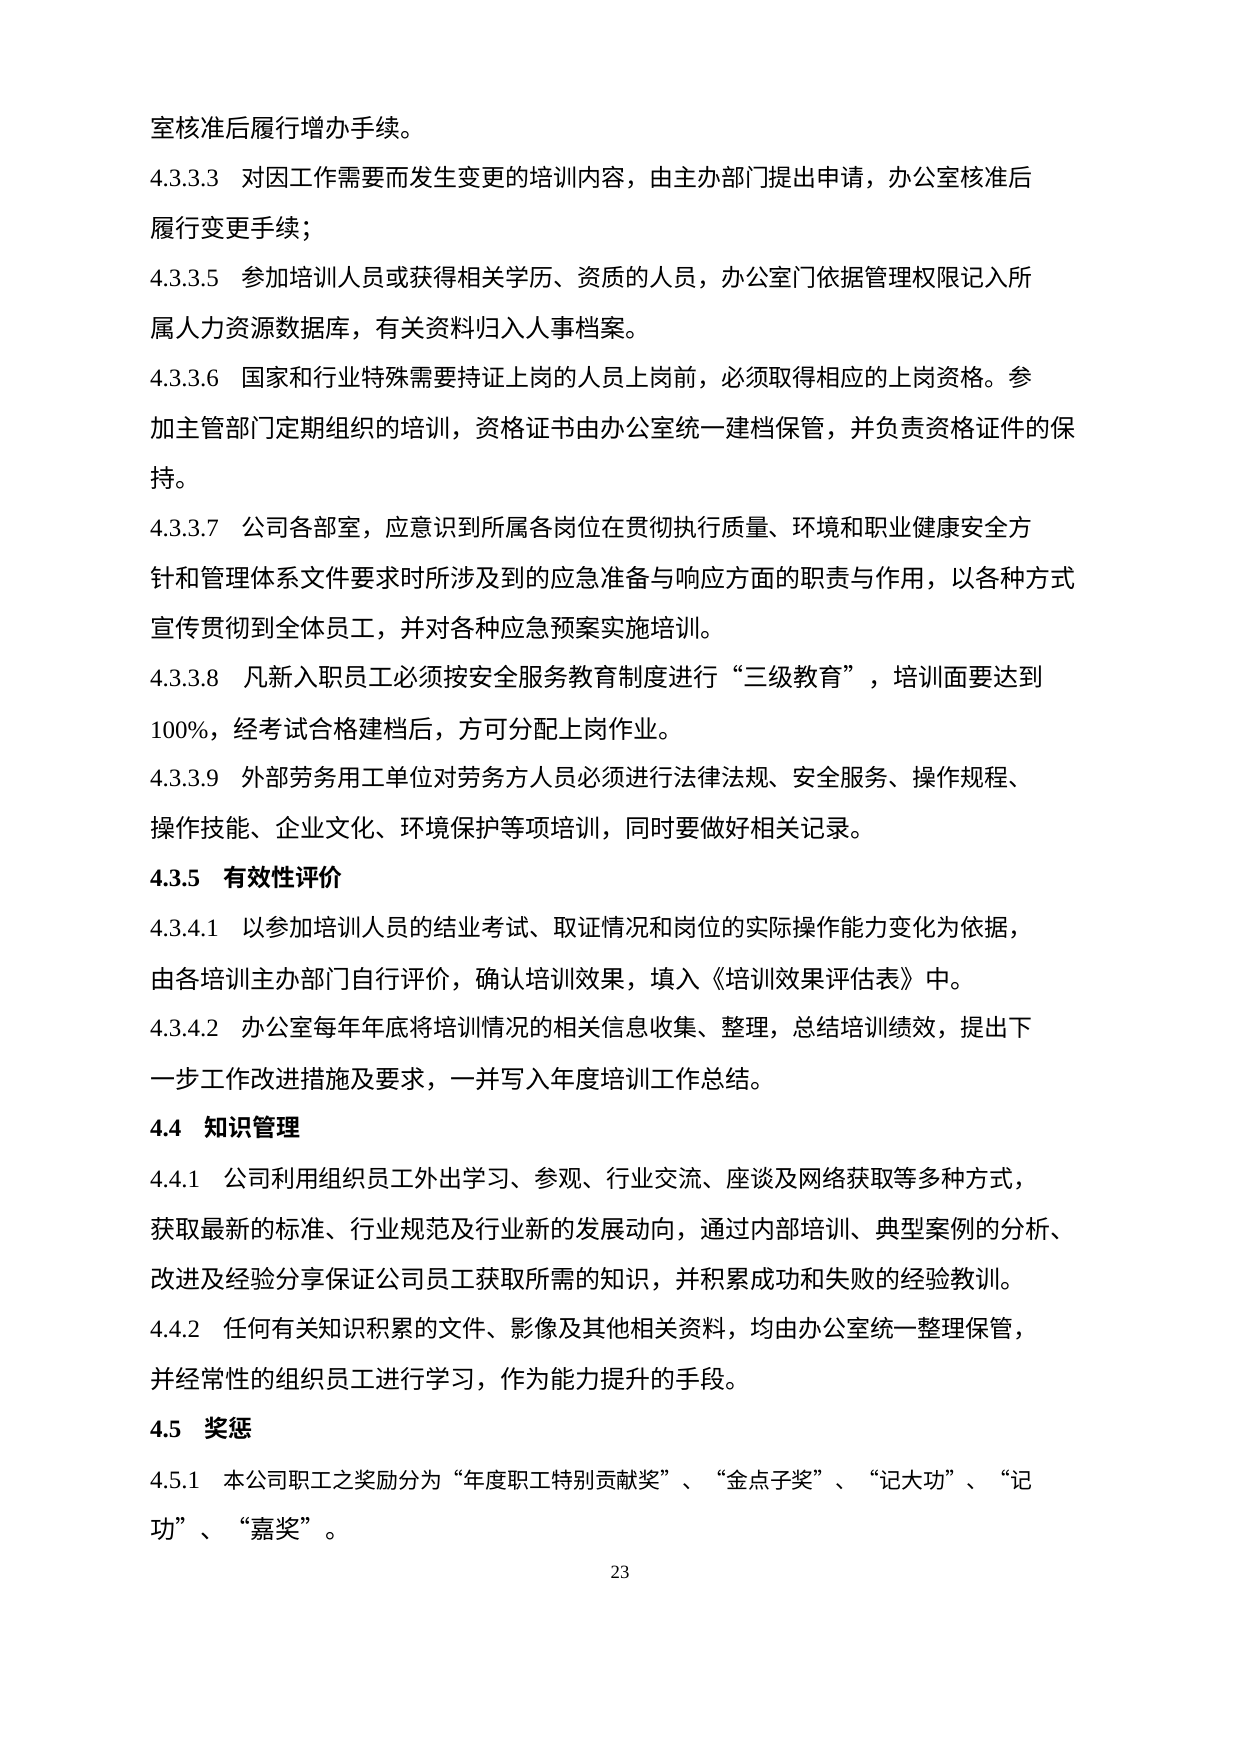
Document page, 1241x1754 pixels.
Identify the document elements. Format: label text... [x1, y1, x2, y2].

text 4.4.2 任何有关知识积累的文件、影像及其他相关资料，均由办公室统一整理保管， [150, 1312, 1110, 1344]
text 4.4 知识管理 [150, 1112, 1110, 1143]
text 履行变更手续； [150, 214, 1110, 243]
text 获取最新的标准、行业规范及行业新的发展动向，通过内部培训、典型案例的分析、 [150, 1216, 1110, 1244]
text 加主管部门定期组织的培训，资格证书由办公室统一建档保管，并负责资格证件的保 [150, 414, 1110, 443]
text 持。 [150, 464, 1110, 493]
text 属人力资源数据库，有关资料归入人事档案。 [150, 314, 1110, 343]
text 一步工作改进措施及要求，一并写入年度培训工作总结。 [150, 1065, 1110, 1094]
text 由各培训主办部门自行评价，确认培训效果，填入《培训效果评估表》中。 [150, 965, 1110, 994]
text 功”、“嘉奖”。 [150, 1516, 1110, 1544]
text 宣传贯彻到全体员工，并对各种应急预案实施培训。 [150, 615, 1110, 643]
text 4.3.3.7 公司各部室，应意识到所属各岗位在贯彻执行质量、环境和职业健康安全方 [150, 511, 1110, 543]
text 改进及经验分享保证公司员工获取所需的知识，并积累成功和失败的经验教训。 [150, 1266, 1110, 1294]
text 100%，经考试合格建档后，方可分配上岗作业。 [150, 714, 1110, 744]
text 4.4.1 公司利用组织员工外出学习、参观、行业交流、座谈及网络获取等多种方式， [150, 1162, 1110, 1193]
text 并经常性的组织员工进行学习，作为能力提升的手段。 [150, 1366, 1110, 1394]
text 4.3.4.2 办公室每年年底将培训情况的相关信息收集、整理，总结培训绩效，提出下 [150, 1012, 1110, 1043]
text 4.5.1 本公司职工之奖励分为“年度职工特别贡献奖”、“金点子奖”、“记大功”、“记 [150, 1465, 1110, 1494]
text 4.3.3.8 凡新入职员工必须按安全服务教育制度进行“三级教育”，培训面要达到 [150, 660, 1110, 693]
text 操作技能、企业文化、环境保护等项培训，同时要做好相关记录。 [150, 815, 1110, 843]
text 4.3.4.1 以参加培训人员的结业考试、取证情况和岗位的实际操作能力变化为依据， [150, 912, 1110, 943]
text 4.5 奖惩 [150, 1412, 1110, 1443]
text 4.3.3.6 国家和行业特殊需要持证上岗的人员上岗前，必须取得相应的上岗资格。参 [150, 361, 1110, 392]
text 4.3.3.3 对因工作需要而发生变更的培训内容，由主办部门提出申请，办公室核准后 [150, 161, 1110, 192]
text 4.3.5 有效性评价 [150, 861, 1110, 893]
text 室核准后履行增办手续。 [150, 114, 1110, 143]
text 针和管理体系文件要求时所涉及到的应急准备与响应方面的职责与作用，以各种方式 [150, 565, 1110, 593]
text 4.3.3.9 外部劳务用工单位对劳务方人员必须进行法律法规、安全服务、操作规程、 [150, 761, 1110, 793]
text 4.3.3.5 参加培训人员或获得相关学历、资质的人员，办公室门依据管理权限记入所 [150, 261, 1110, 292]
text 23 [150, 1561, 1089, 1583]
